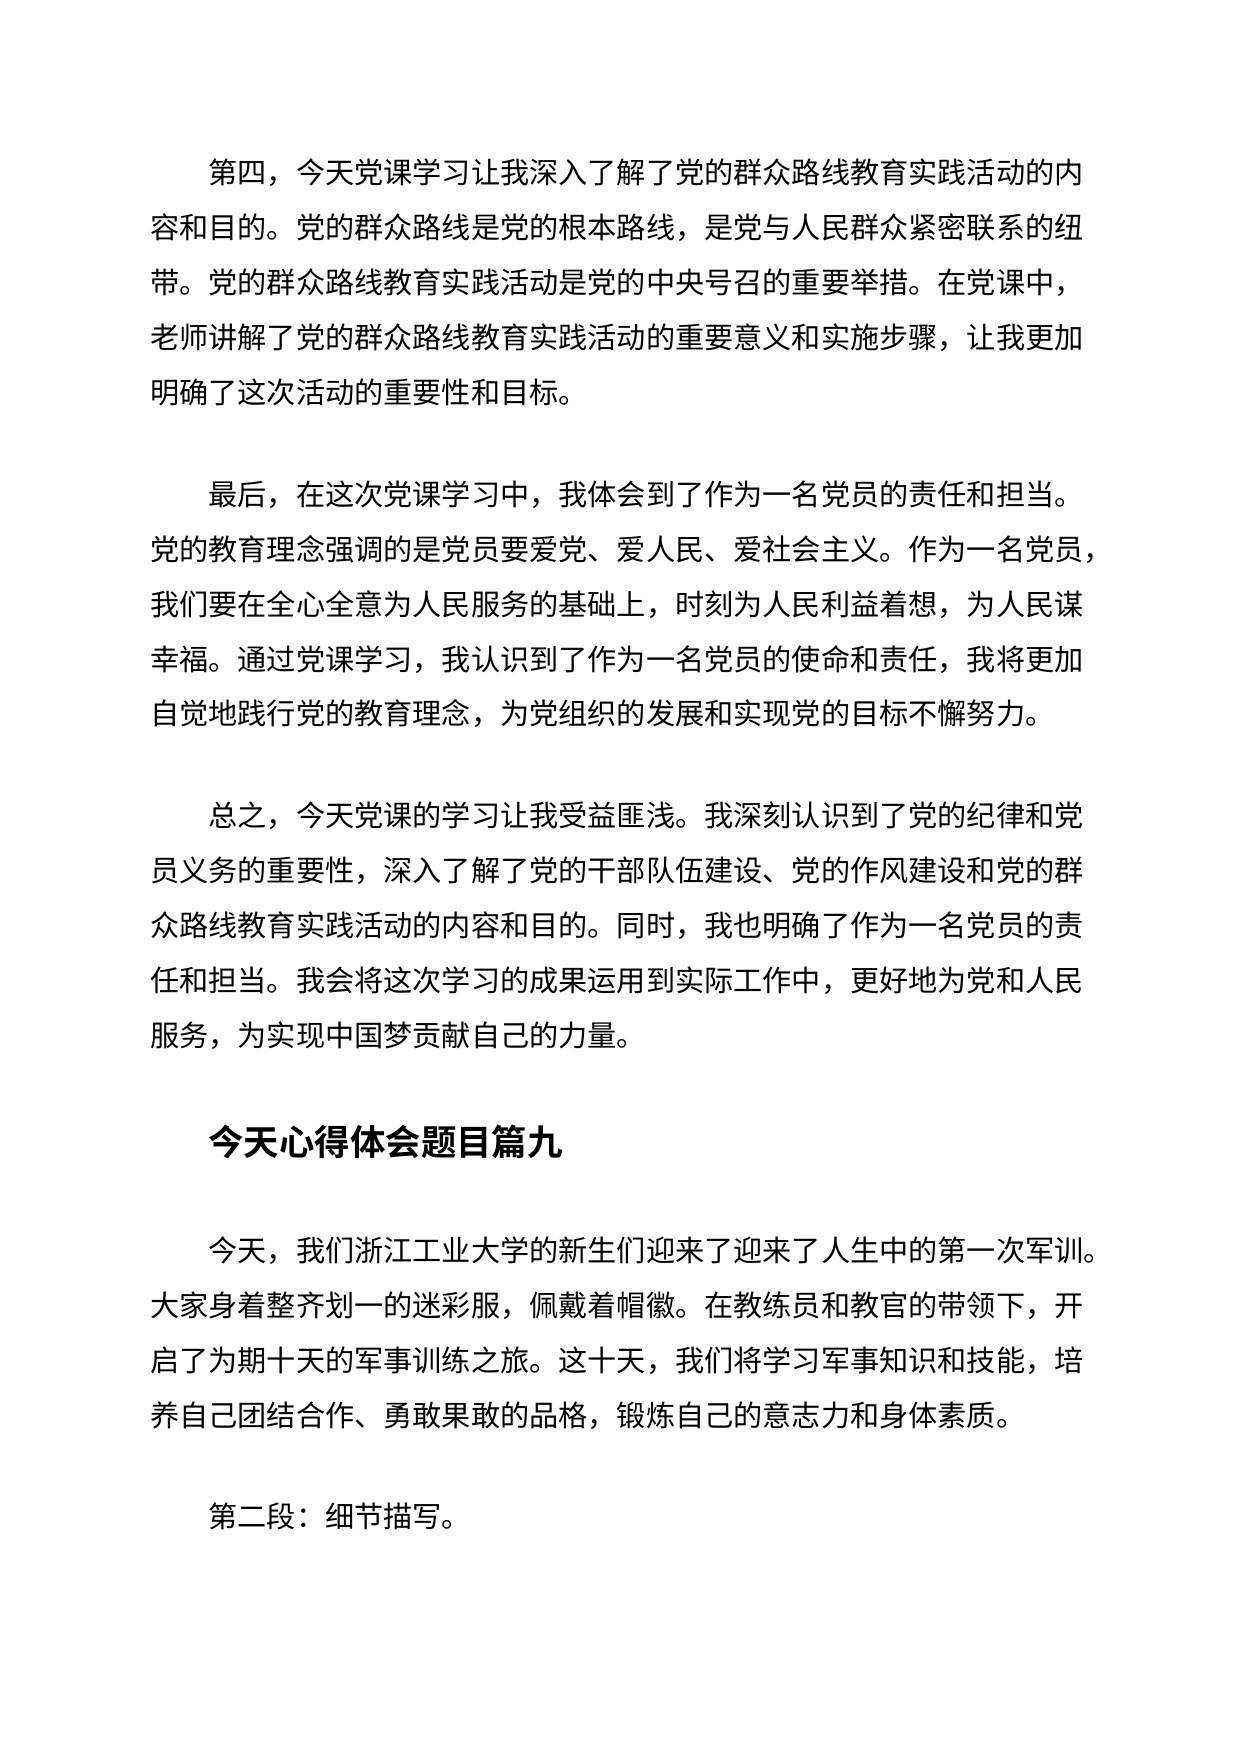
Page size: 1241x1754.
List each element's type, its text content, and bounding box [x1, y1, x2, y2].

text 第二段：细节描写。 [150, 1494, 1090, 1536]
text 今天心得体会题目篇九 [150, 1114, 1090, 1165]
text 第四，今天党课学习让我深入了解了党的群众路线教育实践活动的内容和目的。党的群众路线是党的根本路线，是党与人民群众紧密联系的纽带。党的群众路线教育实践活动是党的中央号召的重要举措。在党课中，老师讲解了党的群众路线教育实践活动的重要意义和实施步骤，让我更加明确了这次活动的重要性和目标。 [150, 150, 1090, 412]
text 今天，我们浙江工业大学的新生们迎来了迎来了人生中的第一次军训。大家身着整齐划一的迷彩服，佩戴着帽徽。在教练员和教官的带领下，开启了为期十天的军事训练之旅。这十天，我们将学习军事知识和技能，培养自己团结合作、勇敢果敢的品格，锻炼自己的意志力和身体素质。 [150, 1227, 1090, 1434]
text 最后，在这次党课学习中，我体会到了作为一名党员的责任和担当。党的教育理念强调的是党员要爱党、爱人民、爱社会主义。作为一名党员，我们要在全心全意为人民服务的基础上，时刻为人民利益着想，为人民谋幸福。通过党课学习，我认识到了作为一名党员的使命和责任，我将更加自觉地践行党的教育理念，为党组织的发展和实现党的目标不懈努力。 [150, 471, 1090, 733]
text 总之，今天党课的学习让我受益匪浅。我深刻认识到了党的纪律和党员义务的重要性，深入了解了党的干部队伍建设、党的作风建设和党的群众路线教育实践活动的内容和目的。同时，我也明确了作为一名党员的责任和担当。我会将这次学习的成果运用到实际工作中，更好地为党和人民服务，为实现中国梦贡献自己的力量。 [150, 793, 1090, 1054]
